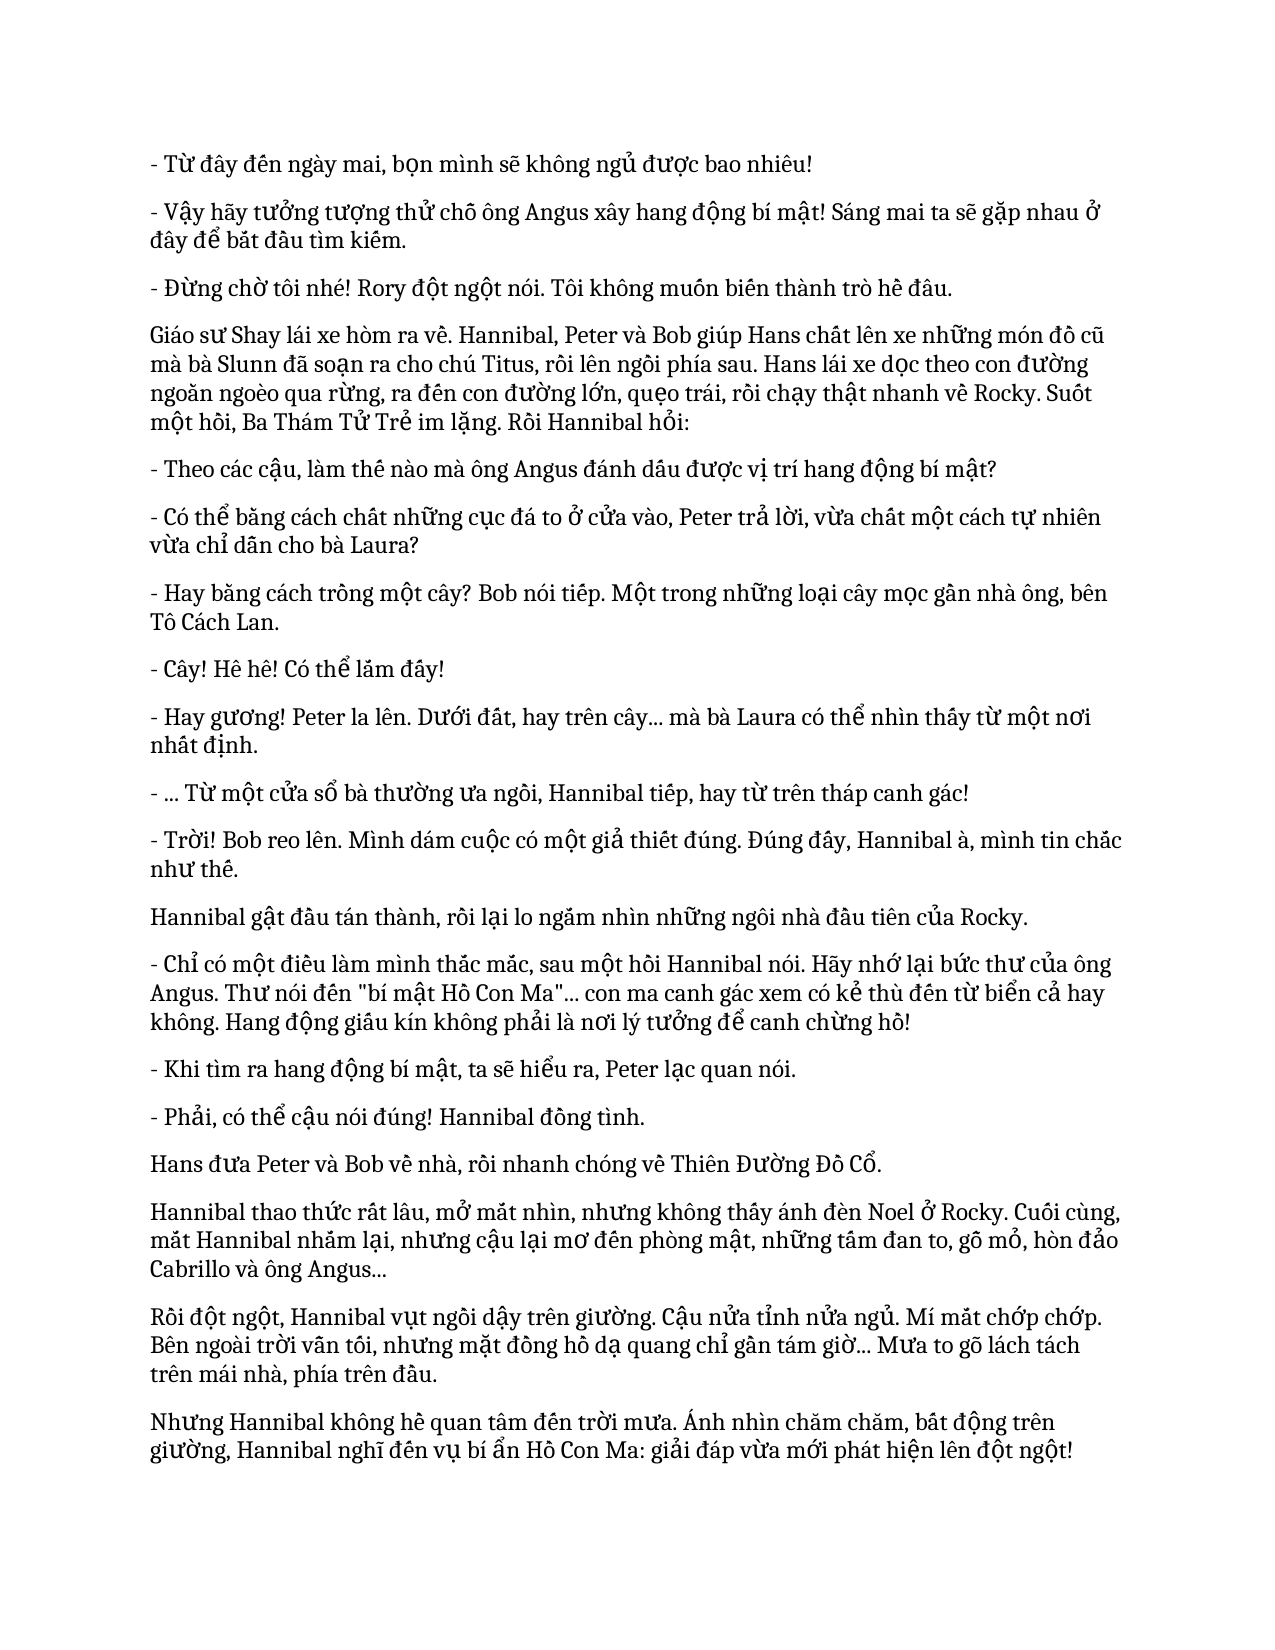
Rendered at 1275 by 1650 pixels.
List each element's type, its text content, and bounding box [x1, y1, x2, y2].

text - Vậy hãy tưởng tượng thử chỗ ông Angus xây hang động bí mật! Sáng mai ta sẽ gặp nhau ở đây để bắt đầu tìm kiếm. [150, 197, 1125, 255]
text Hannibal gật đầu tán thành, rồi lại lo ngắm nhìn những ngôi nhà đầu tiên của Rocky. [150, 902, 1125, 931]
text - Phải, có thể cậu nói đúng! Hannibal đồng tình. [150, 1102, 1125, 1131]
text Hannibal thao thức rất lâu, mở mắt nhìn, nhưng không thấy ánh đèn Noel ở Rocky. Cuối cùng, mắt Hannibal nhắm lại, nhưng cậu lại mơ đến phòng mật, những tấm đan to, gỗ mỏ, hòn đảo Cabrillo và ông Angus... [150, 1197, 1125, 1284]
text - Trời! Bob reo lên. Mình dám cuộc có một giả thiết đúng. Đúng đấy, Hannibal à, mình tin chắc như thế. [150, 826, 1125, 884]
text - Có thể bằng cách chất những cục đá to ở cửa vào, Peter trả lời, vừa chất một cách tự nhiên vừa chỉ dẫn cho bà Laura? [150, 502, 1125, 560]
text Giáo sư Shay lái xe hòm ra về. Hannibal, Peter và Bob giúp Hans chất lên xe những món đồ cũ mà bà Slunn đã soạn ra cho chú Titus, rồi lên ngồi phía sau. Hans lái xe dọc theo con đường ngoằn ngoèo qua rừng, ra đến con đường lớn, quẹo trái, rồi chạy thật nhanh về Rocky. Suốt một hồi, Ba Thám Tử Trẻ im lặng. Rồi Hannibal hỏi: [150, 321, 1125, 436]
text - Từ đây đến ngày mai, bọn mình sẽ không ngủ được bao nhiêu! [150, 150, 1125, 179]
text Nhưng Hannibal không hề quan tâm đến trời mưa. Ánh nhìn chăm chăm, bất động trên giường, Hannibal nghĩ đến vụ bí ẩn Hồ Con Ma: giải đáp vừa mới phát hiện lên đột ngột! [150, 1407, 1125, 1465]
text Rồi đột ngột, Hannibal vụt ngồi dậy trên giường. Cậu nửa tỉnh nửa ngủ. Mí mắt chớp chớp. Bên ngoài trời vẫn tối, nhưng mặt đồng hồ dạ quang chỉ gần tám giờ... Mưa to gõ lách tách trên mái nhà, phía trên đầu. [150, 1302, 1125, 1389]
text - Cây! Hê hê! Có thể lắm đấy! [150, 655, 1125, 684]
text - Khi tìm ra hang động bí mật, ta sẽ hiểu ra, Peter lạc quan nói. [150, 1055, 1125, 1084]
text - Hay gương! Peter la lên. Dưới đất, hay trên cây... mà bà Laura có thể nhìn thấy từ một nơi nhất định. [150, 702, 1125, 760]
text - Theo các cậu, làm thế nào mà ông Angus đánh dấu được vị trí hang động bí mật? [150, 455, 1125, 484]
text - Hay bằng cách trồng một cây? Bob nói tiếp. Một trong những loại cây mọc gần nhà ông, bên Tô Cách Lan. [150, 579, 1125, 636]
text - Chỉ có một điều làm mình thắc mắc, sau một hồi Hannibal nói. Hãy nhớ lại bức thư của ông Angus. Thư nói đến "bí mật Hồ Con Ma"... con ma canh gác xem có kẻ thù đến từ biển cả hay không. Hang động giấu kín không phải là nơi lý tưởng để canh chừng hồ! [150, 950, 1125, 1036]
text Hans đưa Peter và Bob về nhà, rồi nhanh chóng về Thiên Đường Đồ Cổ. [150, 1150, 1125, 1179]
text - ... Từ một cửa sổ bà thường ưa ngồi, Hannibal tiếp, hay từ trên tháp canh gác! [150, 779, 1125, 807]
text - Đừng chờ tôi nhé! Rory đột ngột nói. Tôi không muốn biến thành trò hề đâu. [150, 274, 1125, 302]
